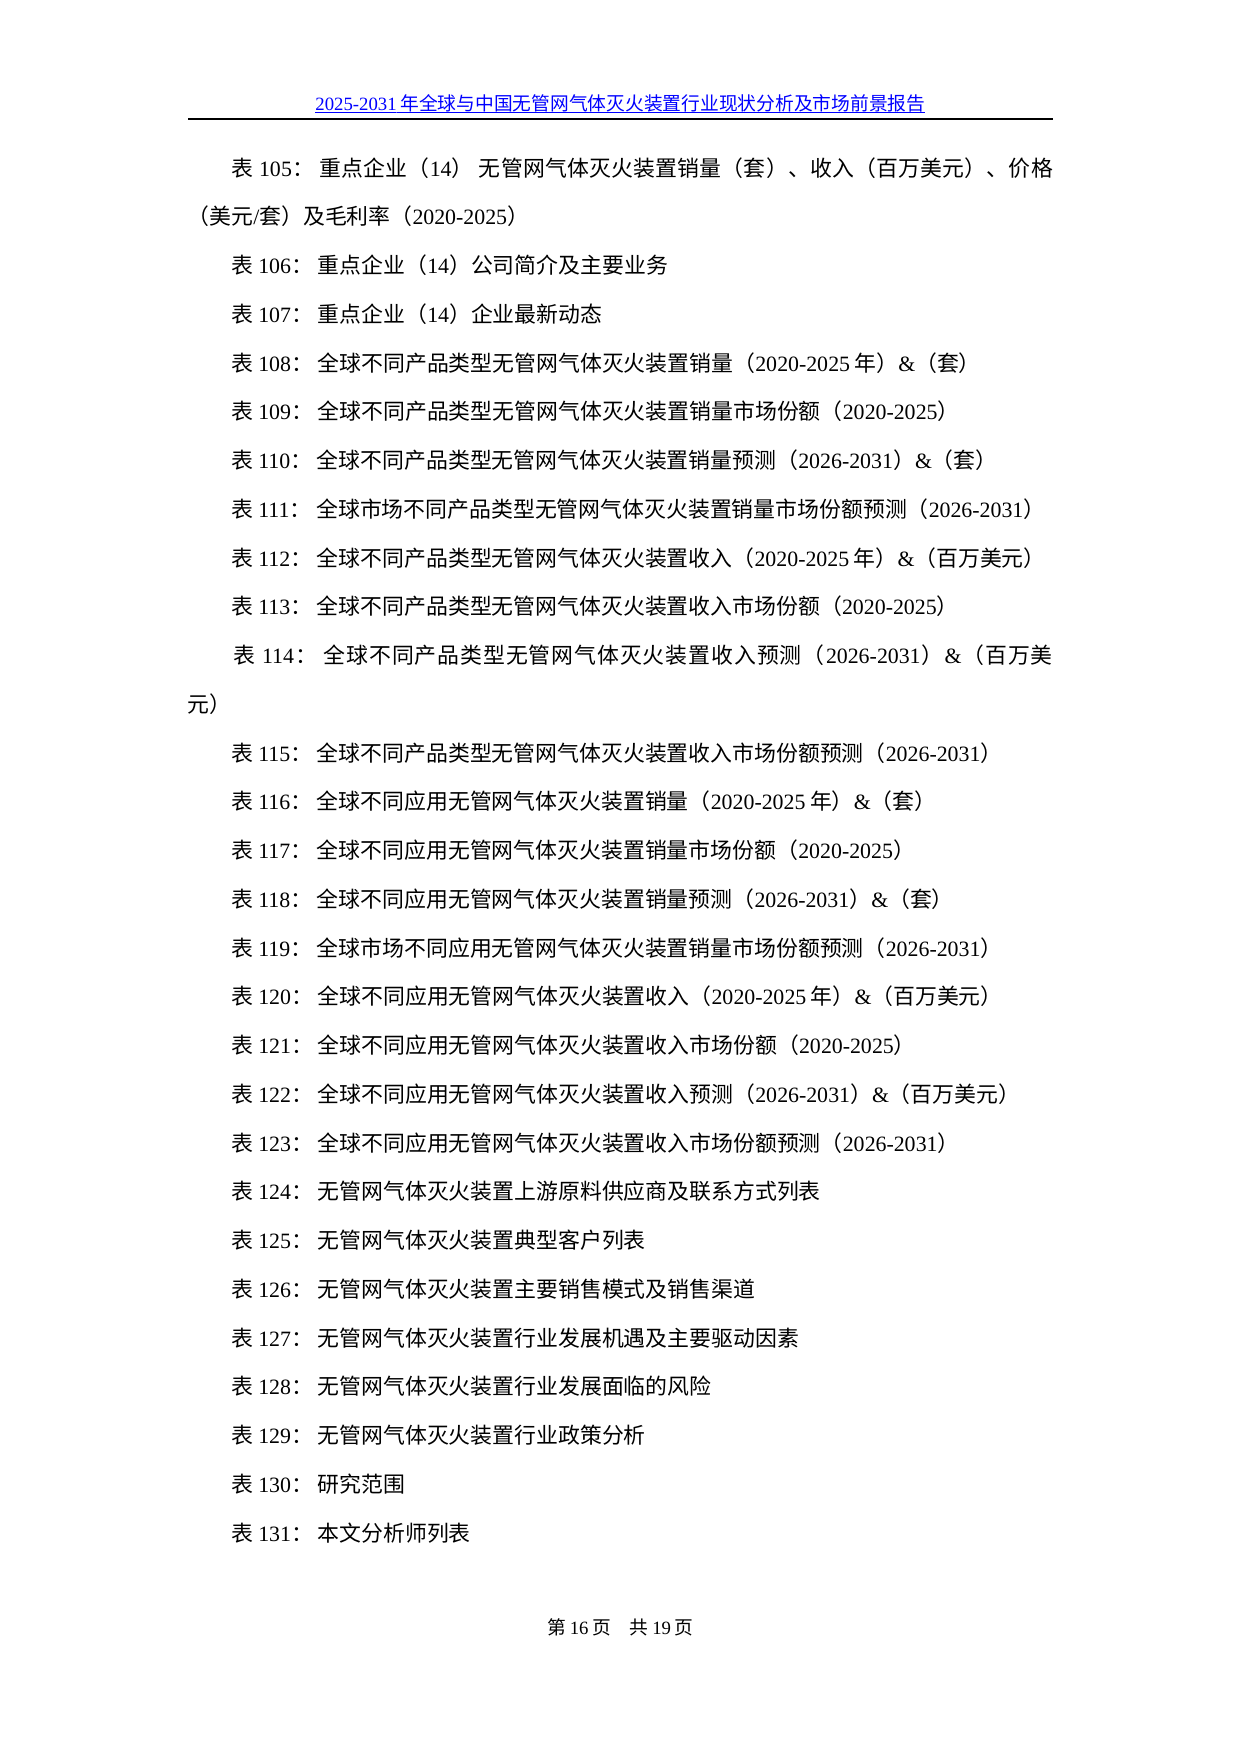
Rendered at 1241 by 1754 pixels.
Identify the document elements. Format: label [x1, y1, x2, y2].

text [187, 150, 1053, 1548]
